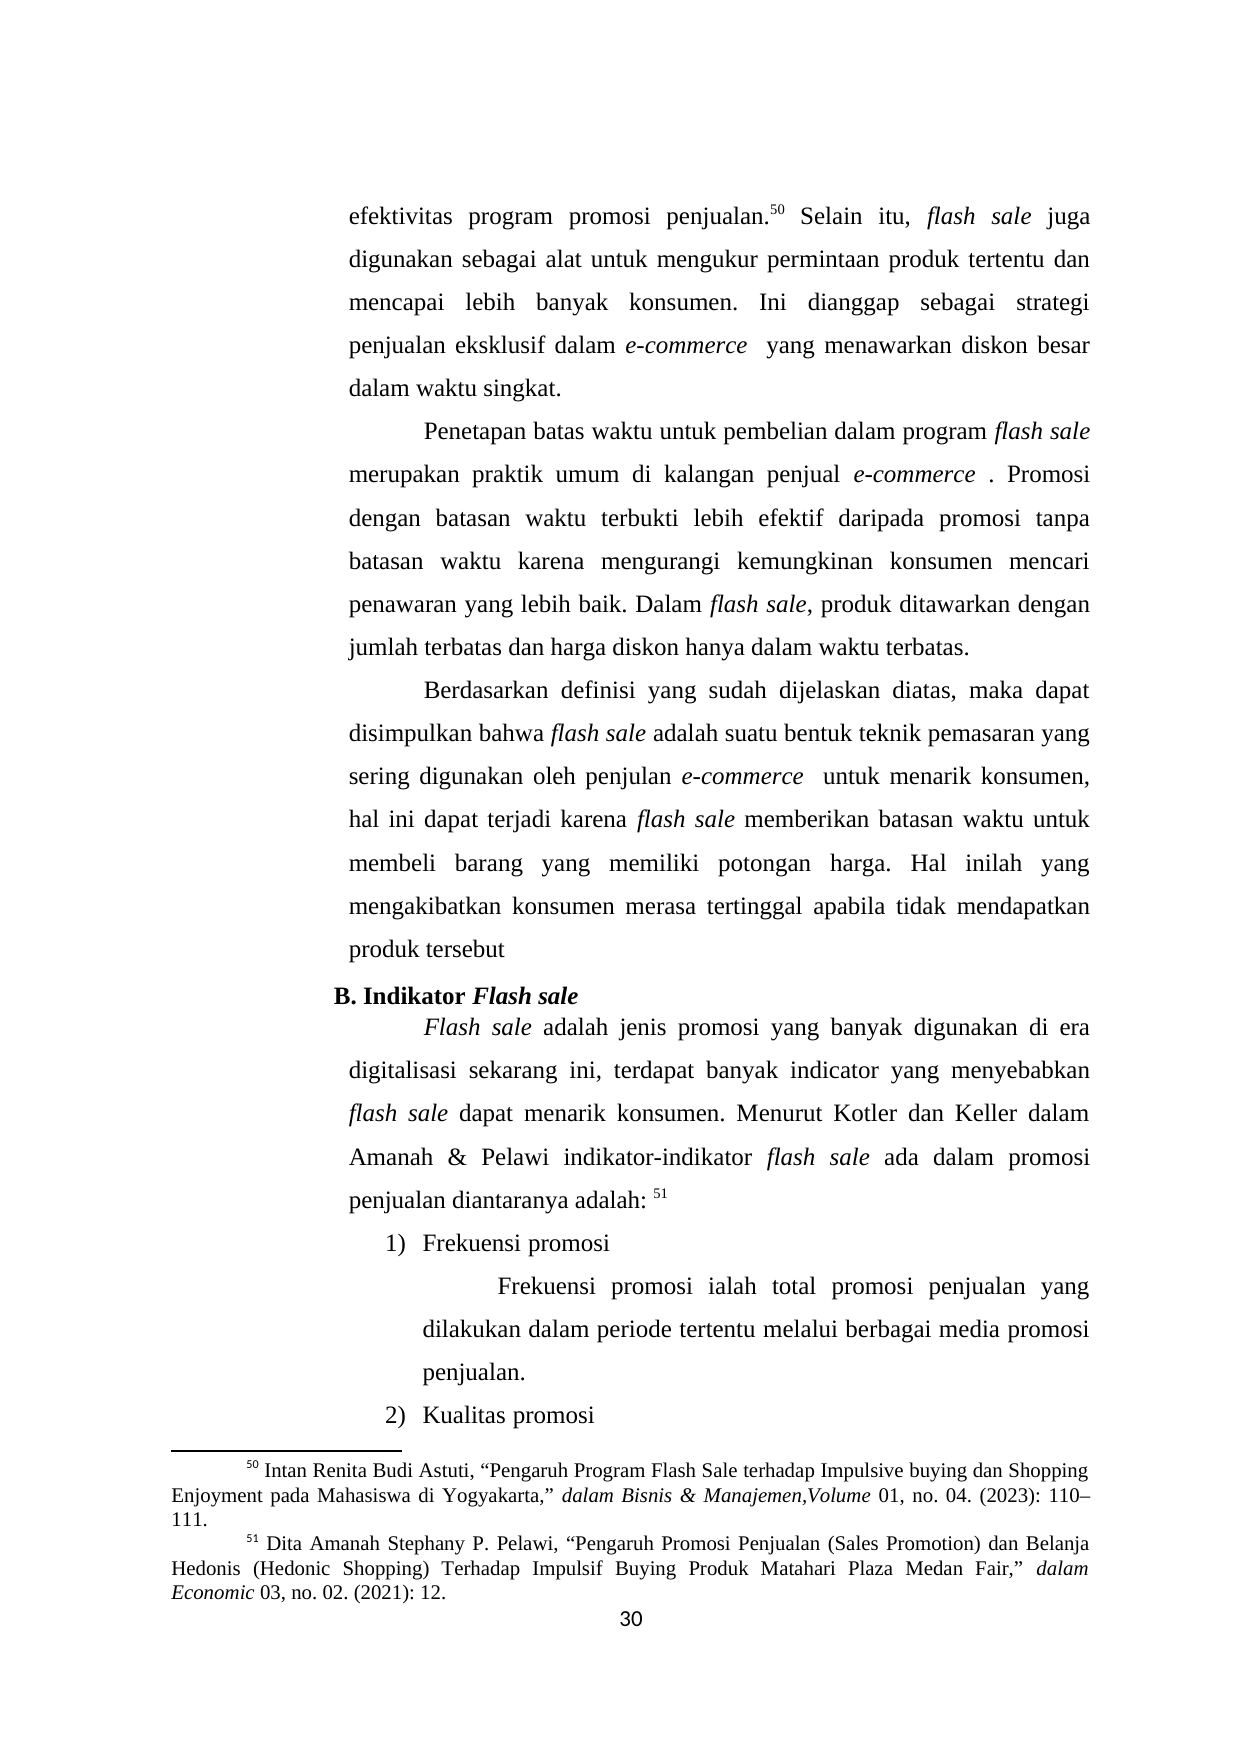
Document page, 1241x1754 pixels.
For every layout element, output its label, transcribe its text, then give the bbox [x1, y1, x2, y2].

subtitle B. Indikator Flash sale [334, 981, 1090, 1010]
list Frekuensiipromosim [385, 1228, 1090, 1257]
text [348, 201, 1090, 402]
text Penetapan batas waktu untuk pembelian dalam program flash sale merupakan praktik umum di kalangan penjual e-commerce . Promosi dengan batasan waktu terbukti lebih efektif daripada promosi tanpa batasan waktu karena mengurangi kemungkinan konsumen mencari penawaran yang lebih baik. Dalam flash sale, produk ditawarkan dengan jumlah terbatas dan harga diskon hanya dalam waktu terbatas. [348, 416, 1090, 661]
text Flash sale adalah jenis promosi yang banyak digunakan di era digitalisasi sekarang ini, terdapat banyak indicator yang menyebabkan flash sale dapat menarik konsumen. Menurut Kotler dan Keller dalam Amanah & Pelawi indikator-indikator flash sale ada dalam promosi penjualan diantaranya adalah: [348, 1012, 1090, 1213]
text Frekuensi promosi ialah total promosi penjualan yang dilakukan dalam periode tertentu melalui berbagai media promosi penjualan. [422, 1271, 1090, 1386]
list Kualitasipromosim [385, 1400, 1090, 1429]
text Berdasarkan definisi yang sudah dijelaskan diatas, maka dapat disimpulkan bahwa flash sale adalah suatu bentuk teknik pemasaran yang sering digunakan oleh penjulan e-commerce untuk menarik konsumen, hal ini dapat terjadi karena flash sale memberikan batasan waktu untuk membeli barang yang memiliki potongan harga. Hal inilah yang mengakibatkan konsumen merasa tertinggal apabila tidak mendapatkan produk tersebut [348, 675, 1090, 963]
